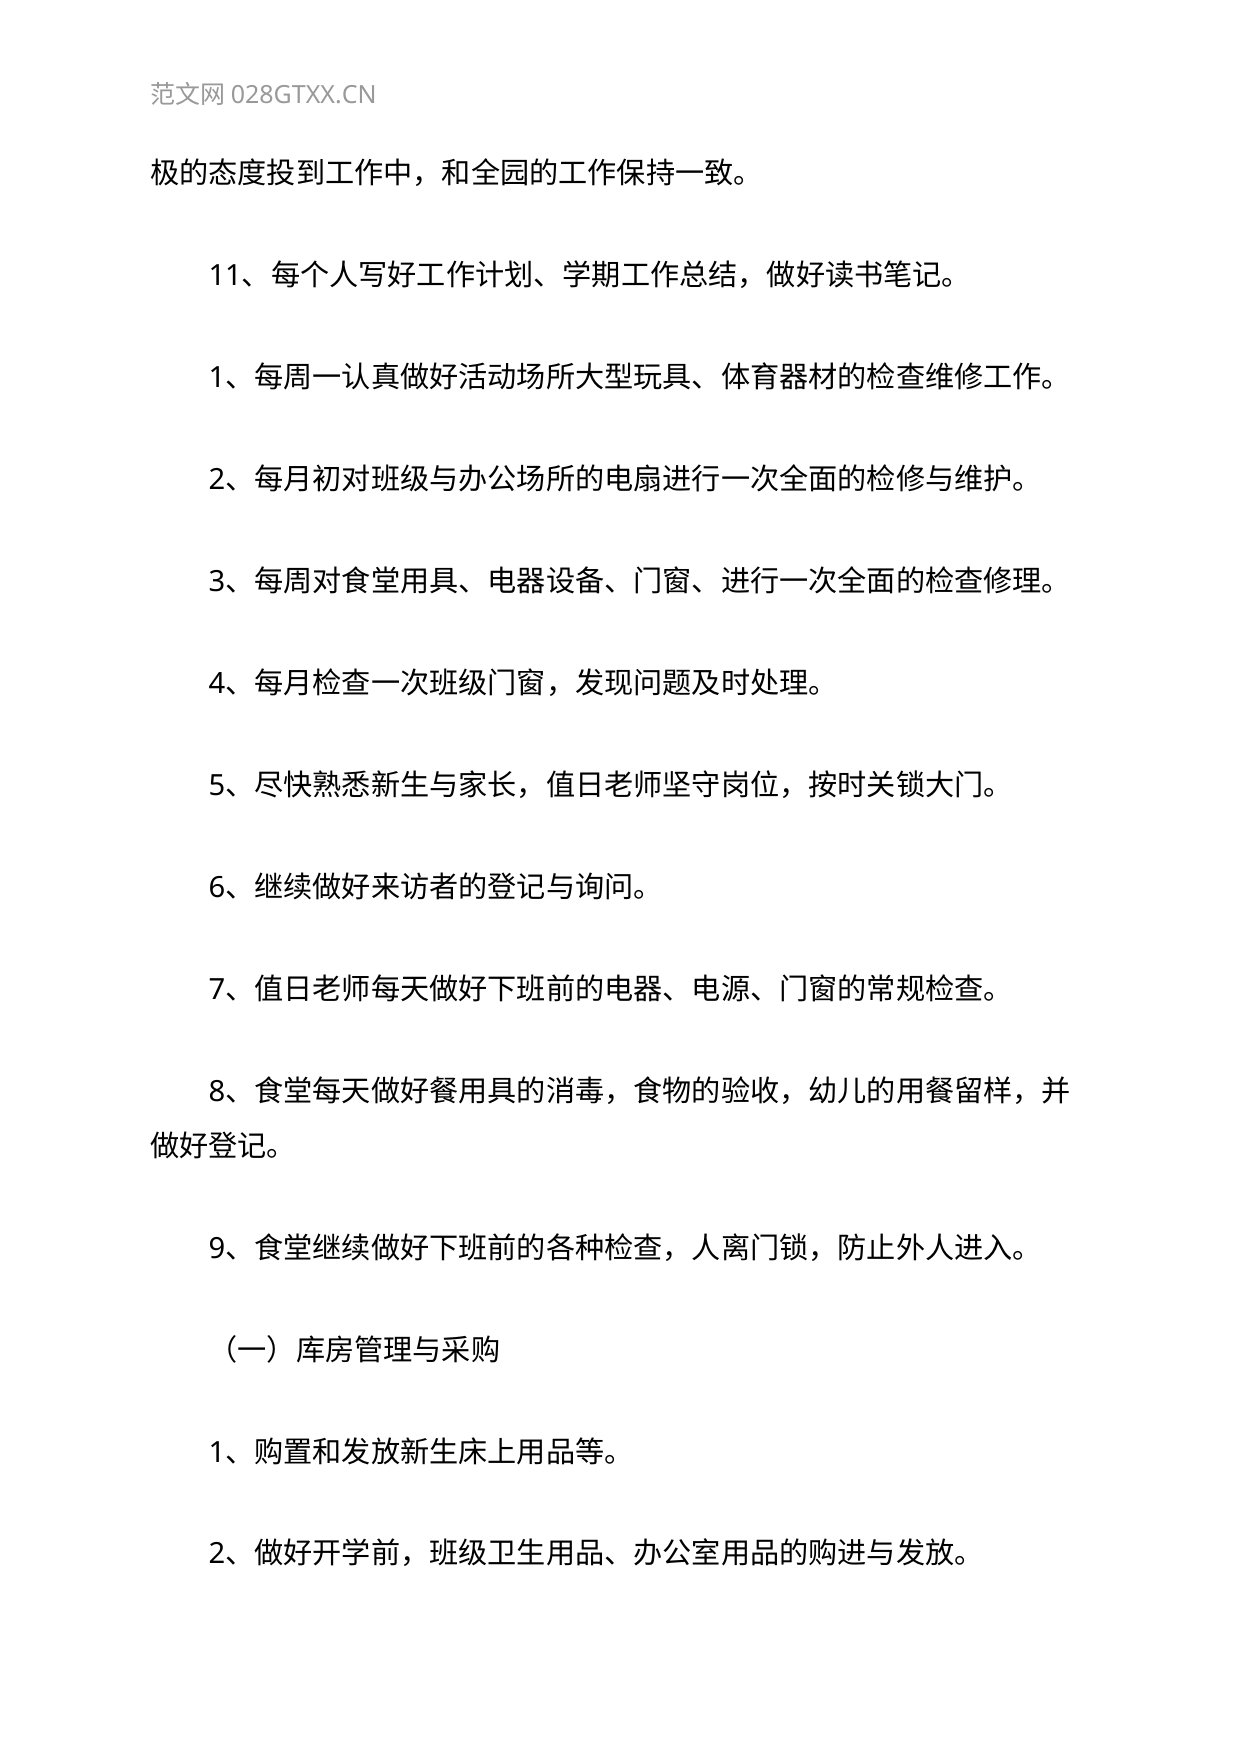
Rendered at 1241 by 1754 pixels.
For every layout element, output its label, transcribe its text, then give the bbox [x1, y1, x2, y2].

text 1、购置和发放新生床上用品等。 [150, 1428, 1090, 1471]
text 9、食堂继续做好下班前的各种检查，人离门锁，防止外人进入。 [150, 1224, 1090, 1267]
text 3、每周对食堂用具、电器设备、门窗、进行一次全面的检查修理。 [150, 558, 1090, 600]
text 1、每周一认真做好活动场所大型玩具、体育器材的检查维修工作。 [150, 354, 1090, 396]
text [150, 150, 1090, 192]
text 7、值日老师每天做好下班前的电器、电源、门窗的常规检查。 [150, 966, 1090, 1008]
text 5、尽快熟悉新生与家长，值日老师坚守岗位，按时关锁大门。 [150, 762, 1090, 804]
text （一）库房管理与采购 [150, 1326, 1090, 1369]
text 6、继续做好来访者的登记与询问。 [150, 864, 1090, 906]
text 8、食堂每天做好餐用具的消毒，食物的验收，幼儿的用餐留样，并做好登记。 [150, 1068, 1090, 1165]
text 2、做好开学前，班级卫生用品、办公室用品的购进与发放。 [150, 1530, 1090, 1572]
text 11、每个人写好工作计划、学期工作总结，做好读书笔记。 [150, 252, 1090, 294]
text 2、每月初对班级与办公场所的电扇进行一次全面的检修与维护。 [150, 456, 1090, 498]
text 4、每月检查一次班级门窗，发现问题及时处理。 [150, 660, 1090, 702]
